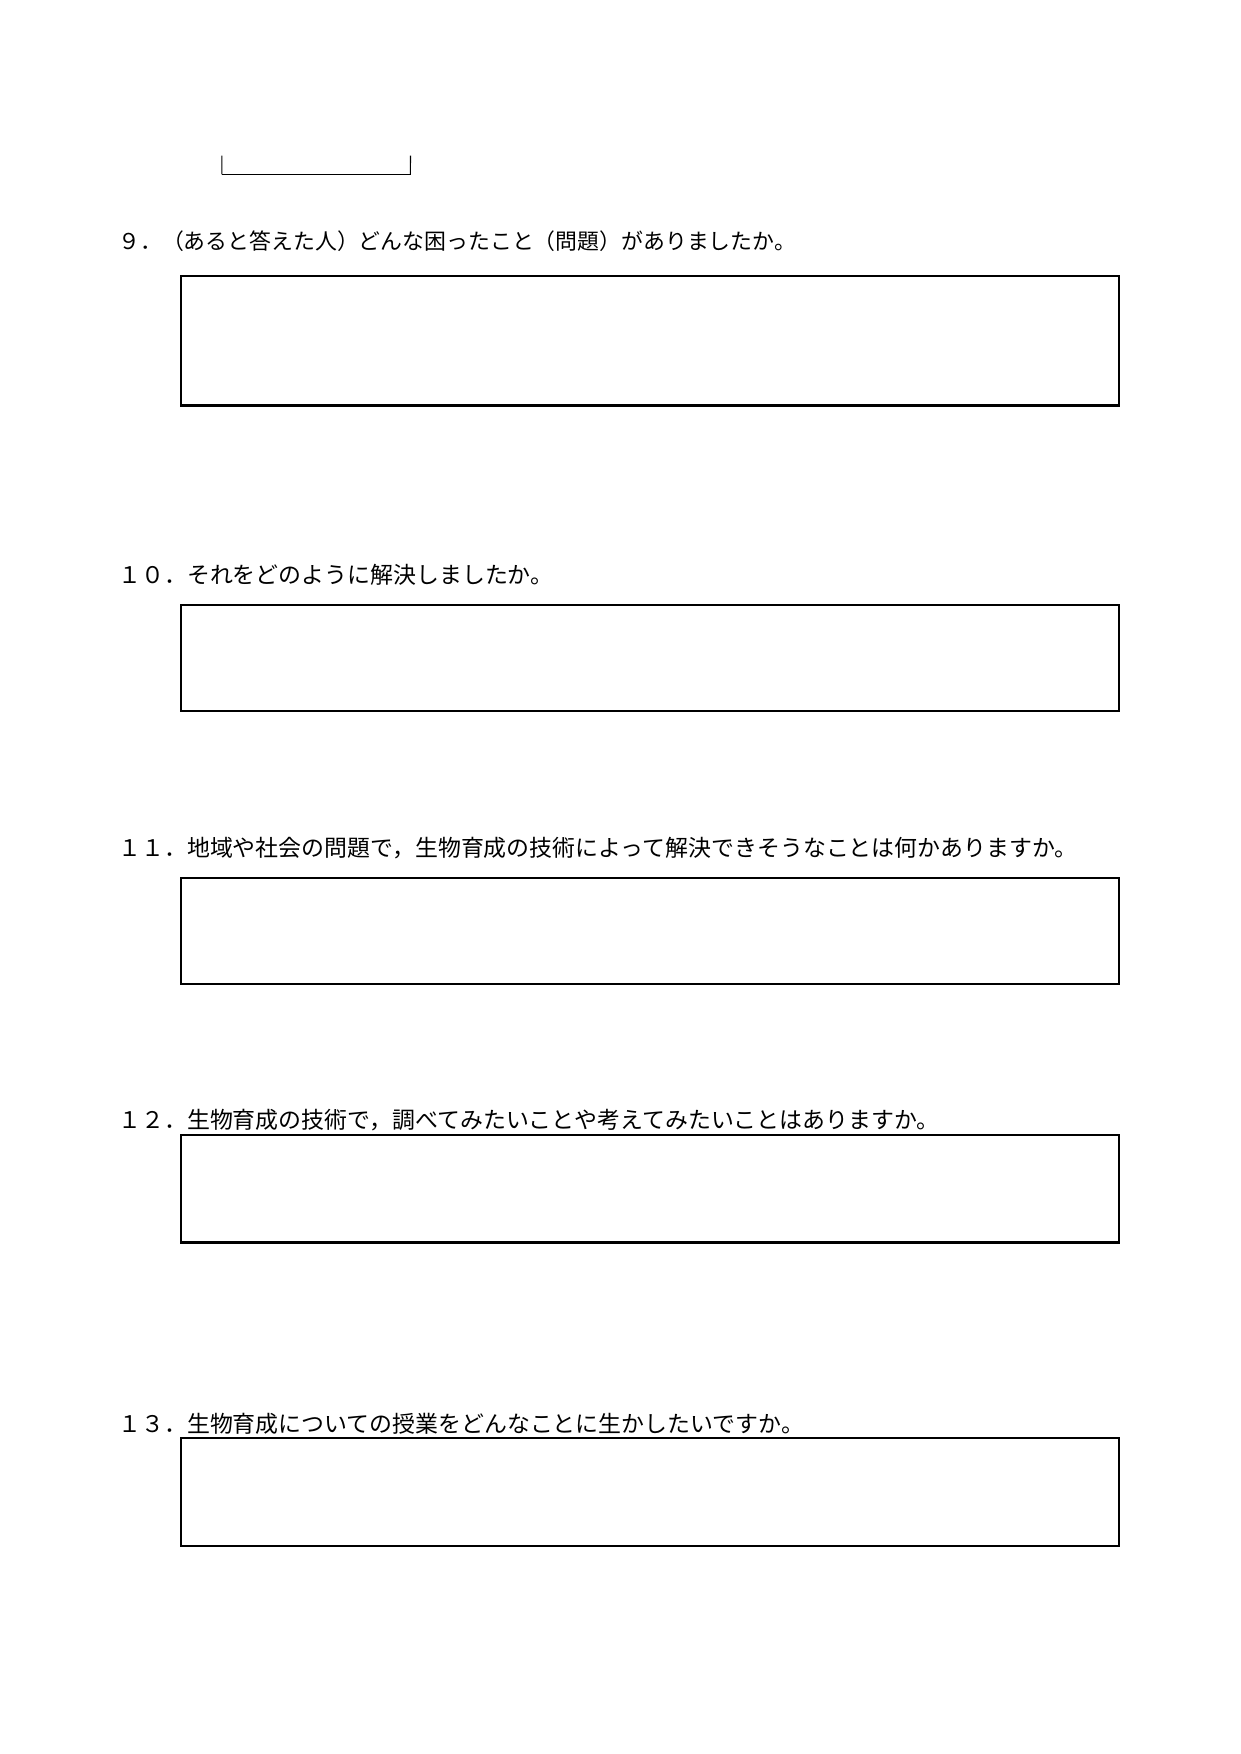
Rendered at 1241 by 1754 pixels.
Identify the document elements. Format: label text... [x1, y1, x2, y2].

list （あると答えた人）どんな困ったこと（問題）がありましたか。 [118, 210, 1122, 270]
list 地域や社会の問題で，生物育成の技術によって解決できそうなことは何かありますか。 [118, 816, 1122, 877]
list 生物育成の技術で，調べてみたいことや考えてみたいことはありますか。 [118, 1089, 1122, 1149]
list それをどのように解決しましたか。 [118, 543, 1122, 604]
list 生物育成についての授業をどんなことに生かしたいですか。 [118, 1392, 1122, 1452]
